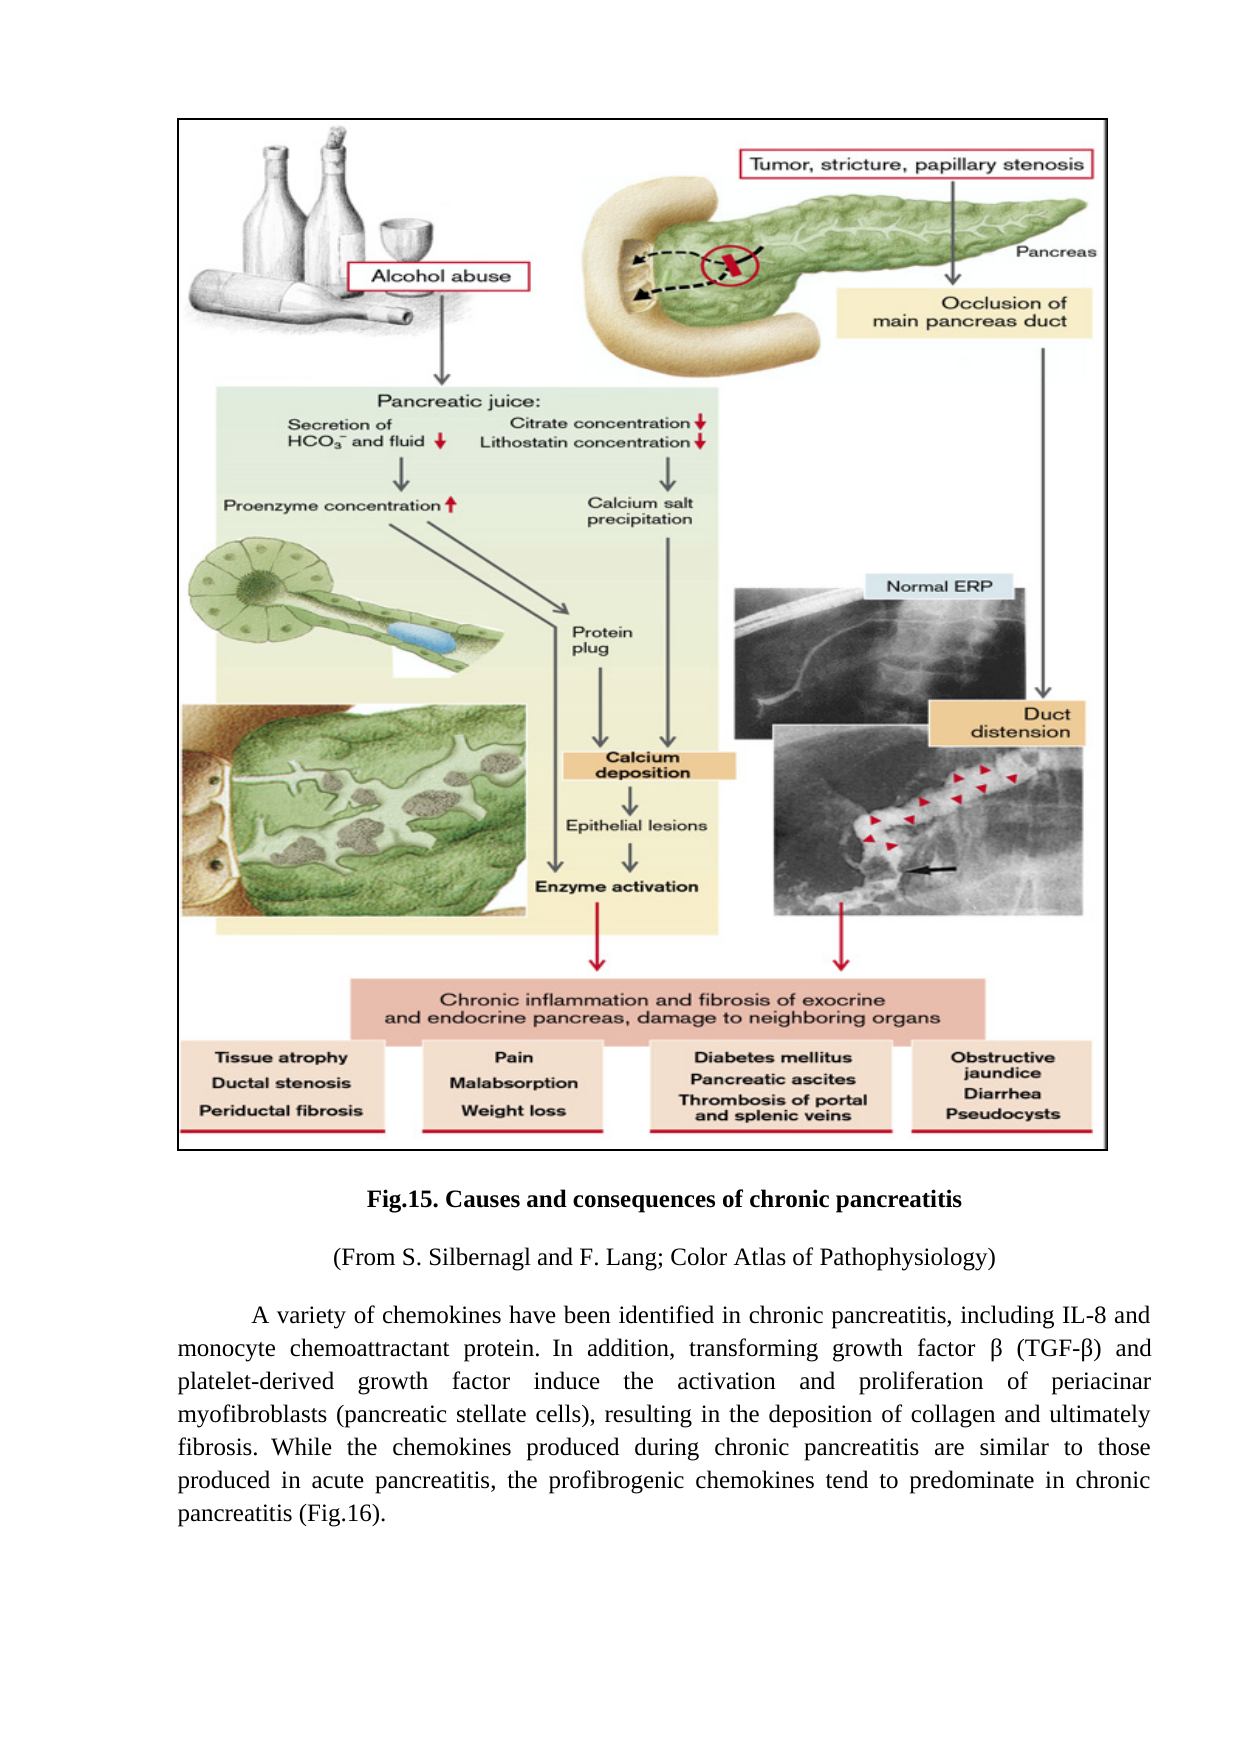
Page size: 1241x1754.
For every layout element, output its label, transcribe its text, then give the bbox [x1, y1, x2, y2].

picture [179, 120, 1107, 1149]
text Fig.15. Causes and consequences of chronic pancreatitis [177, 1184, 1152, 1213]
list A variety of chemokines have been identified in chronic pancreatitis, including IL-8 and monocyte chemoattractant protein. In addition, transforming growth factor β (TGF-β) and platelet-derived growth factor induce the activation and proliferation of periacinar myofibroblasts (pancreatic stellate cells), resulting in the deposition of collagen and ultimately fibrosis. While the chemokines produced during chronic pancreatitis are similar to those produced in acute pancreatitis, the profibrogenic chemokines tend to predominate in chronic pancreatitis (Fig.16). [177, 1300, 1152, 1527]
text (From S. Silbernagl and F. Lang; Color Atlas of Pathophysiology) [177, 1242, 1152, 1271]
